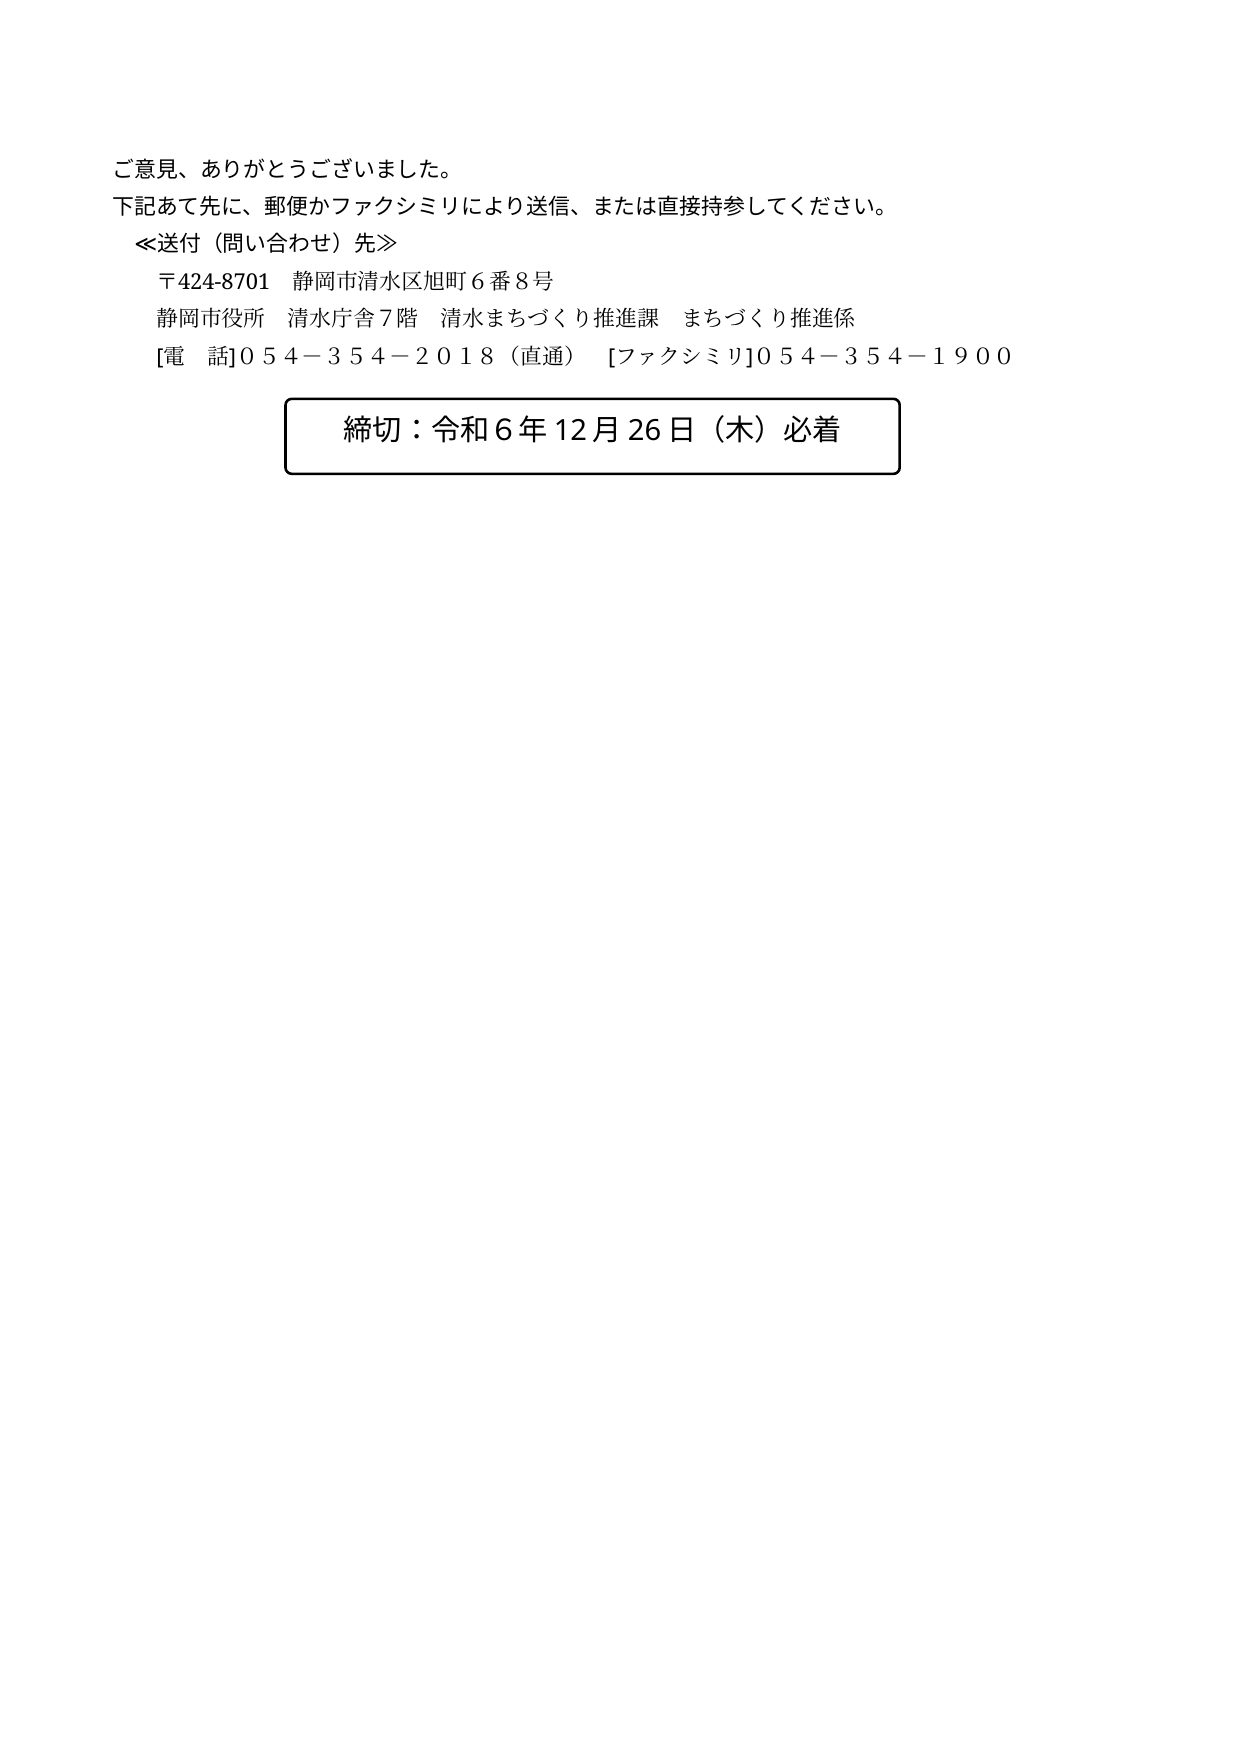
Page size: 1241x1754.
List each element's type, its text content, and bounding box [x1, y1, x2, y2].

text ≪送付（問い合わせ）先≫ [112, 224, 1128, 261]
text 静岡市役所 清水庁舎７階 清水まちづくり推進課 まちづくり推進係 [112, 299, 1128, 336]
text ご意見、ありがとうございました。 [112, 149, 1128, 186]
text [電 話]０５４－３５４－２０１８（直通） [ファクシミリ]０５４－３５４－１９００ [112, 336, 1128, 374]
text 下記あて先に、郵便かファクシミリにより送信、または直接持参してください。 [112, 186, 1128, 224]
text 〒424-8701 静岡市清水区旭町６番８号 [112, 261, 1128, 299]
